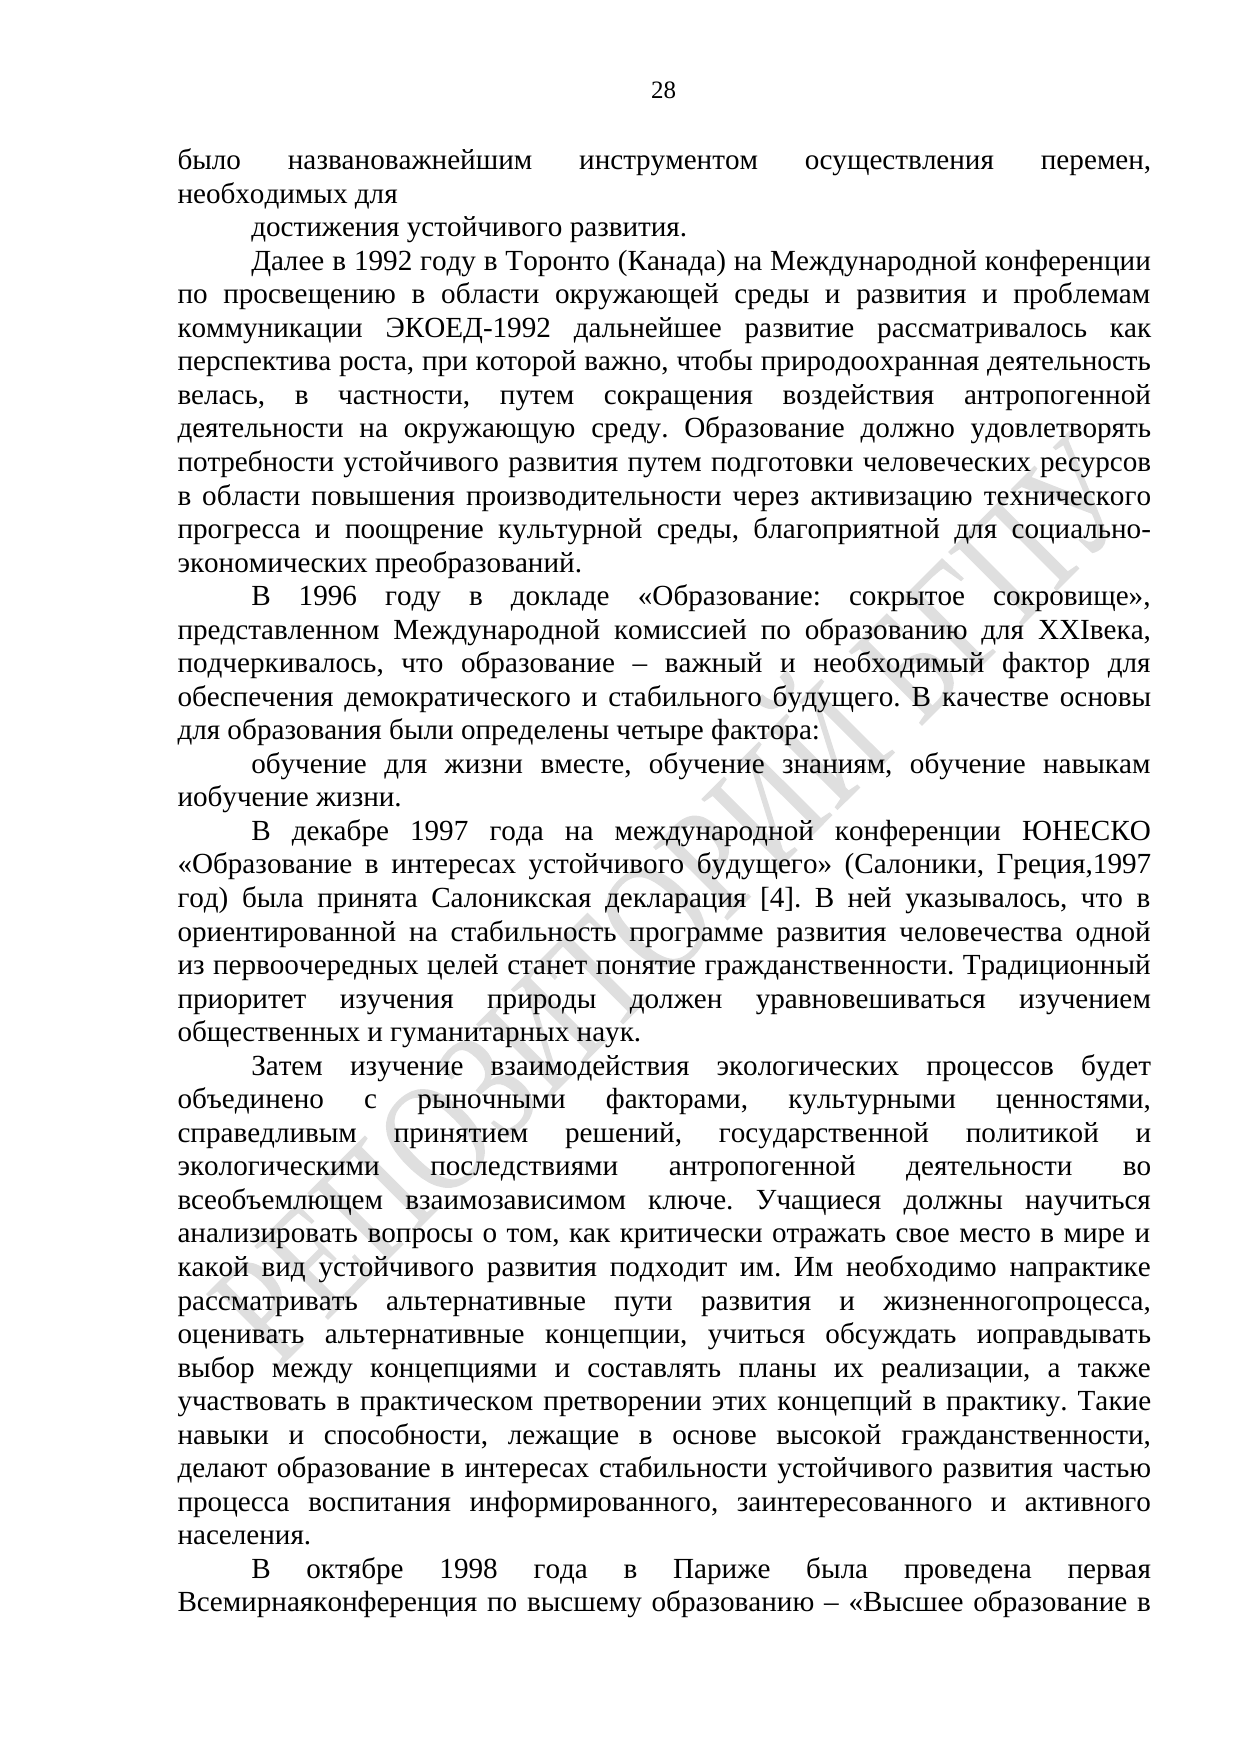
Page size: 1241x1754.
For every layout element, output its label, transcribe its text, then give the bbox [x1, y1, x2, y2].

text В 1996 году в докладе «Образование: сокрытое сокровище», представленном Международной комиссией по образованию для XXIвека, подчеркивалось, что образование – важный и необходимый фактор для обеспечения демократического и стабильного будущего. В качестве основы для образования были определены четыре фактора: [177, 578, 1152, 746]
text Далее в 1992 году в Торонто (Канада) на Международной конференции по просвещению в области окружающей среды и развития и проблемам коммуникации ЭКОЕД-1992 дальнейшее развитие рассматривалось как перспектива роста, при которой важно, чтобы природоохранная деятельность велась, в частности, путем сокращения воздействия антропогенной деятельности на окружающую среду. Образование должно удовлетворять потребности устойчивого развития путем подготовки человеческих ресурсов в области повышения производительности через активизацию технического прогресса и поощрение культурной среды, благоприятной для социально-экономических преобразований. [177, 243, 1152, 578]
text Затем изучение взаимодействия экологических процессов будет объединено с рыночными факторами, культурными ценностями, справедливым принятием решений, государственной политикой и экологическими последствиями антропогенной деятельности во всеобъемлющем взаимозависимом ключе. Учащиеся должны научиться анализировать вопросы о том, как критически отражать свое место в мире и какой вид устойчивого развития подходит им. Им необходимо напрактике рассматривать альтернативные пути развития и жизненногопроцесса, оценивать альтернативные концепции, учиться обсуждать иоправдывать выбор между концепциями и составлять планы их реализации, а также участвовать в практическом претворении этих концепций в практику. Такие навыки и способности, лежащие в основе высокой гражданственности, делают образование в интересах стабильности устойчивого развития частью процесса воспитания информированного, заинтересованного и активного населения. [177, 1048, 1152, 1551]
text обучение для жизни вместе, обучение знаниям, обучение навыкам иобучение жизни. [177, 746, 1152, 813]
text достижения устойчивого развития. [177, 209, 1152, 243]
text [177, 1551, 1152, 1618]
text В декабре 1997 года на международной конференции ЮНЕСКО «Образование в интересах устойчивого будущего» (Салоники, Греция,1997 год) была принята Салоникская декларация [4]. В ней указывалось, что в ориентированной на стабильность программе развития человечества одной из первоочередных целей станет понятие гражданственности. Традиционный приоритет изучения природы должен уравновешиваться изучением общественных и гуманитарных наук. [177, 813, 1152, 1048]
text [177, 142, 1152, 209]
